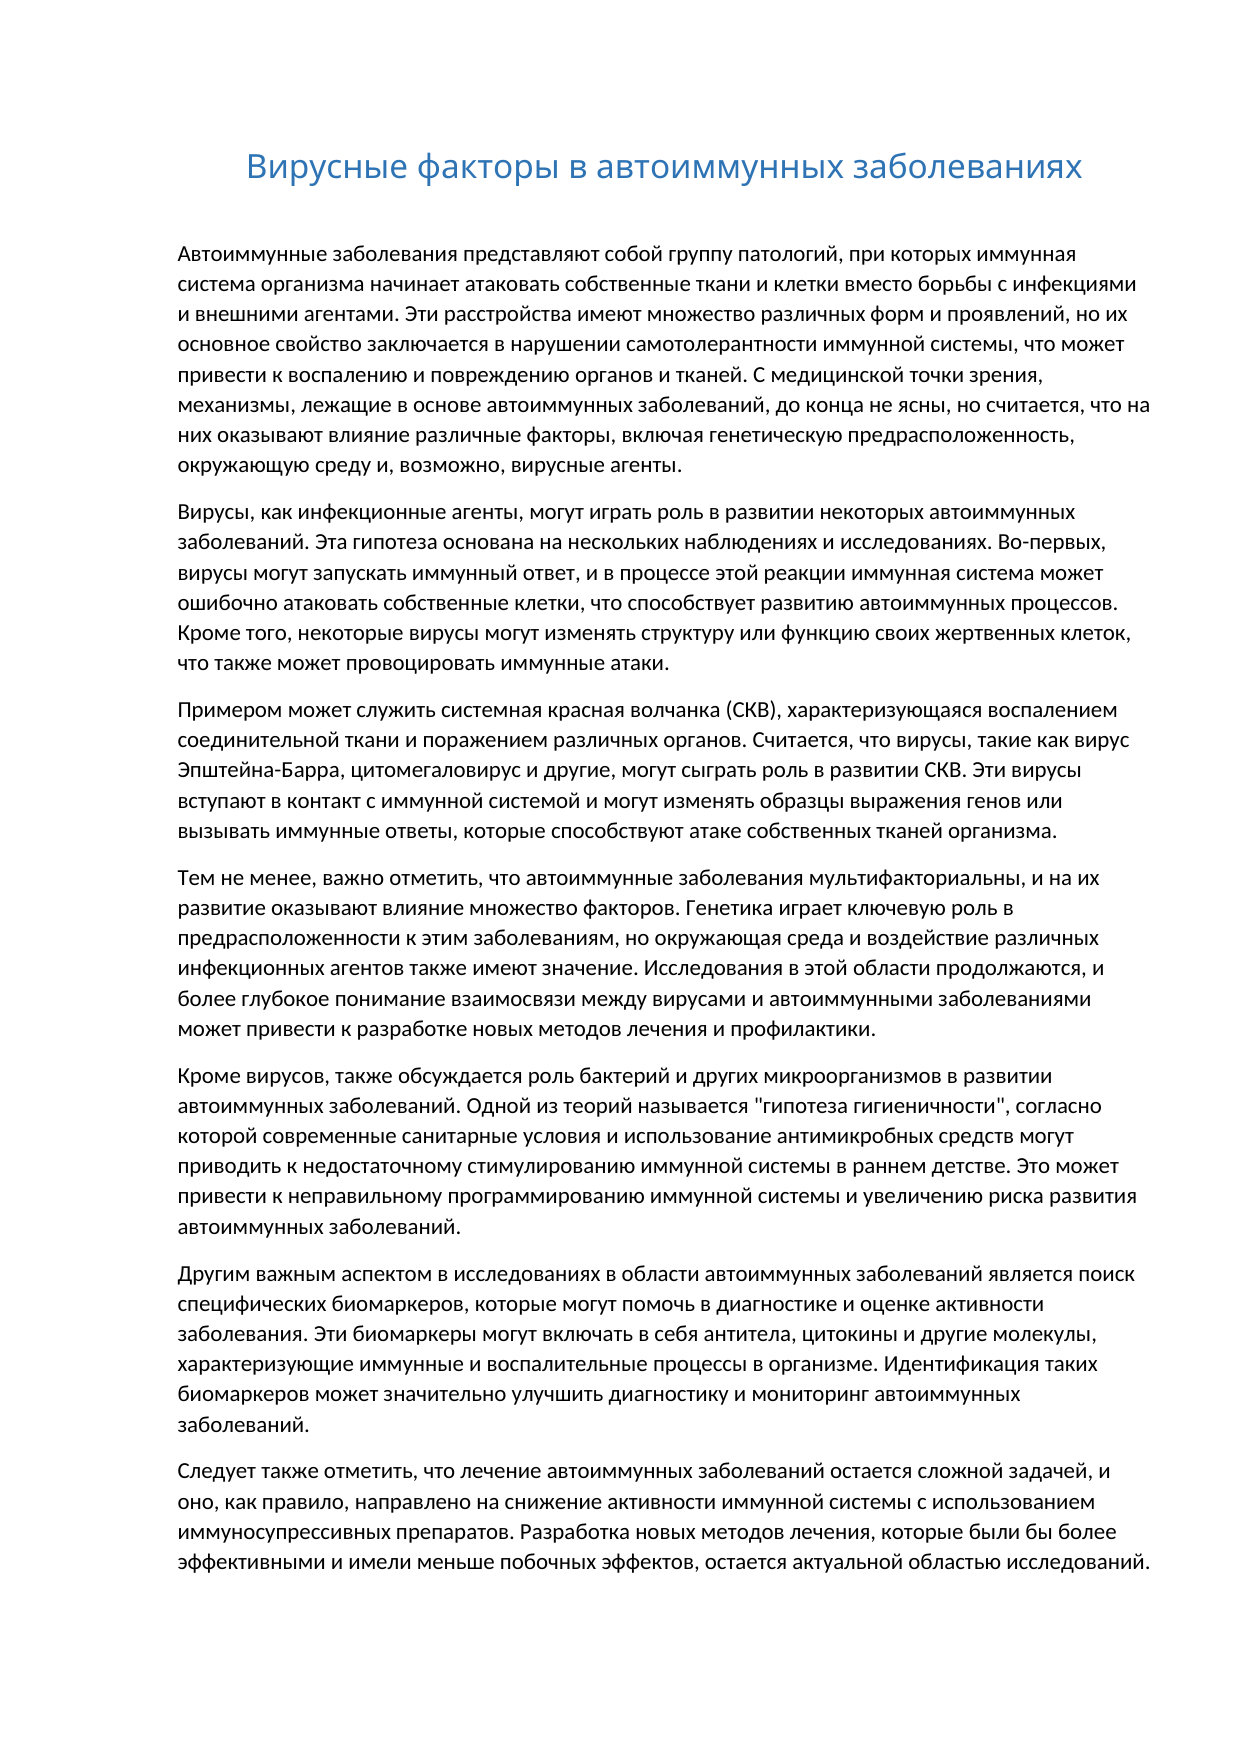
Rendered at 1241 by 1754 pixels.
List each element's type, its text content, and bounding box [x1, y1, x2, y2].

subtitle Вирусные факторы в автоиммунных заболеваниях [177, 143, 1152, 188]
text Примером может служить системная красная волчанка (СКВ), характеризующаяся воспалением соединительной ткани и поражением различных органов. Считается, что вирусы, такие как вирус Эпштейна-Барра, цитомегаловирус и другие, могут сыграть роль в развитии СКВ. Эти вирусы вступают в контакт с иммунной системой и могут изменять образцы выражения генов или вызывать иммунные ответы, которые способствуют атаке собственных тканей организма. [177, 695, 1152, 844]
text Тем не менее, важно отметить, что автоиммунные заболевания мультифакториальны, и на их развитие оказывают влияние множество факторов. Генетика играет ключевую роль в предрасположенности к этим заболеваниям, но окружающая среда и воздействие различных инфекционных агентов также имеют значение. Исследования в этой области продолжаются, и более глубокое понимание взаимосвязи между вирусами и автоиммунными заболеваниями может привести к разработке новых методов лечения и профилактики. [177, 863, 1152, 1042]
text Автоиммунные заболевания представляют собой группу патологий, при которых иммунная система организма начинает атаковать собственные ткани и клетки вместо борьбы с инфекциями и внешними агентами. Эти расстройства имеют множество различных форм и проявлений, но их основное свойство заключается в нарушении самотолерантности иммунной системы, что может привести к воспалению и повреждению органов и тканей. С медицинской точки зрения, механизмы, лежащие в основе автоиммунных заболеваний, до конца не ясны, но считается, что на них оказывают влияние различные факторы, включая генетическую предрасположенность, окружающую среду и, возможно, вирусные агенты. [177, 239, 1152, 478]
text Следует также отметить, что лечение автоиммунных заболеваний остается сложной задачей, и оно, как правило, направлено на снижение активности иммунной системы с использованием иммуносупрессивных препаратов. Разработка новых методов лечения, которые были бы более эффективными и имели меньше побочных эффектов, остается актуальной областью исследований. [177, 1457, 1152, 1575]
text Кроме вирусов, также обсуждается роль бактерий и других микроорганизмов в развитии автоиммунных заболеваний. Одной из теорий называется "гипотеза гигиеничности", согласно которой современные санитарные условия и использование антимикробных средств могут приводить к недостаточному стимулированию иммунной системы в раннем детстве. Это может привести к неправильному программированию иммунной системы и увеличению риска развития автоиммунных заболеваний. [177, 1061, 1152, 1240]
text Вирусы, как инфекционные агенты, могут играть роль в развитии некоторых автоиммунных заболеваний. Эта гипотеза основана на нескольких наблюдениях и исследованиях. Во-первых, вирусы могут запускать иммунный ответ, и в процессе этой реакции иммунная система может ошибочно атаковать собственные клетки, что способствует развитию автоиммунных процессов. Кроме того, некоторые вирусы могут изменять структуру или функцию своих жертвенных клеток, что также может провоцировать иммунные атаки. [177, 497, 1152, 676]
text Другим важным аспектом в исследованиях в области автоиммунных заболеваний является поиск специфических биомаркеров, которые могут помочь в диагностике и оценке активности заболевания. Эти биомаркеры могут включать в себя антитела, цитокины и другие молекулы, характеризующие иммунные и воспалительные процессы в организме. Идентификация таких биомаркеров может значительно улучшить диагностику и мониторинг автоиммунных заболеваний. [177, 1259, 1152, 1438]
